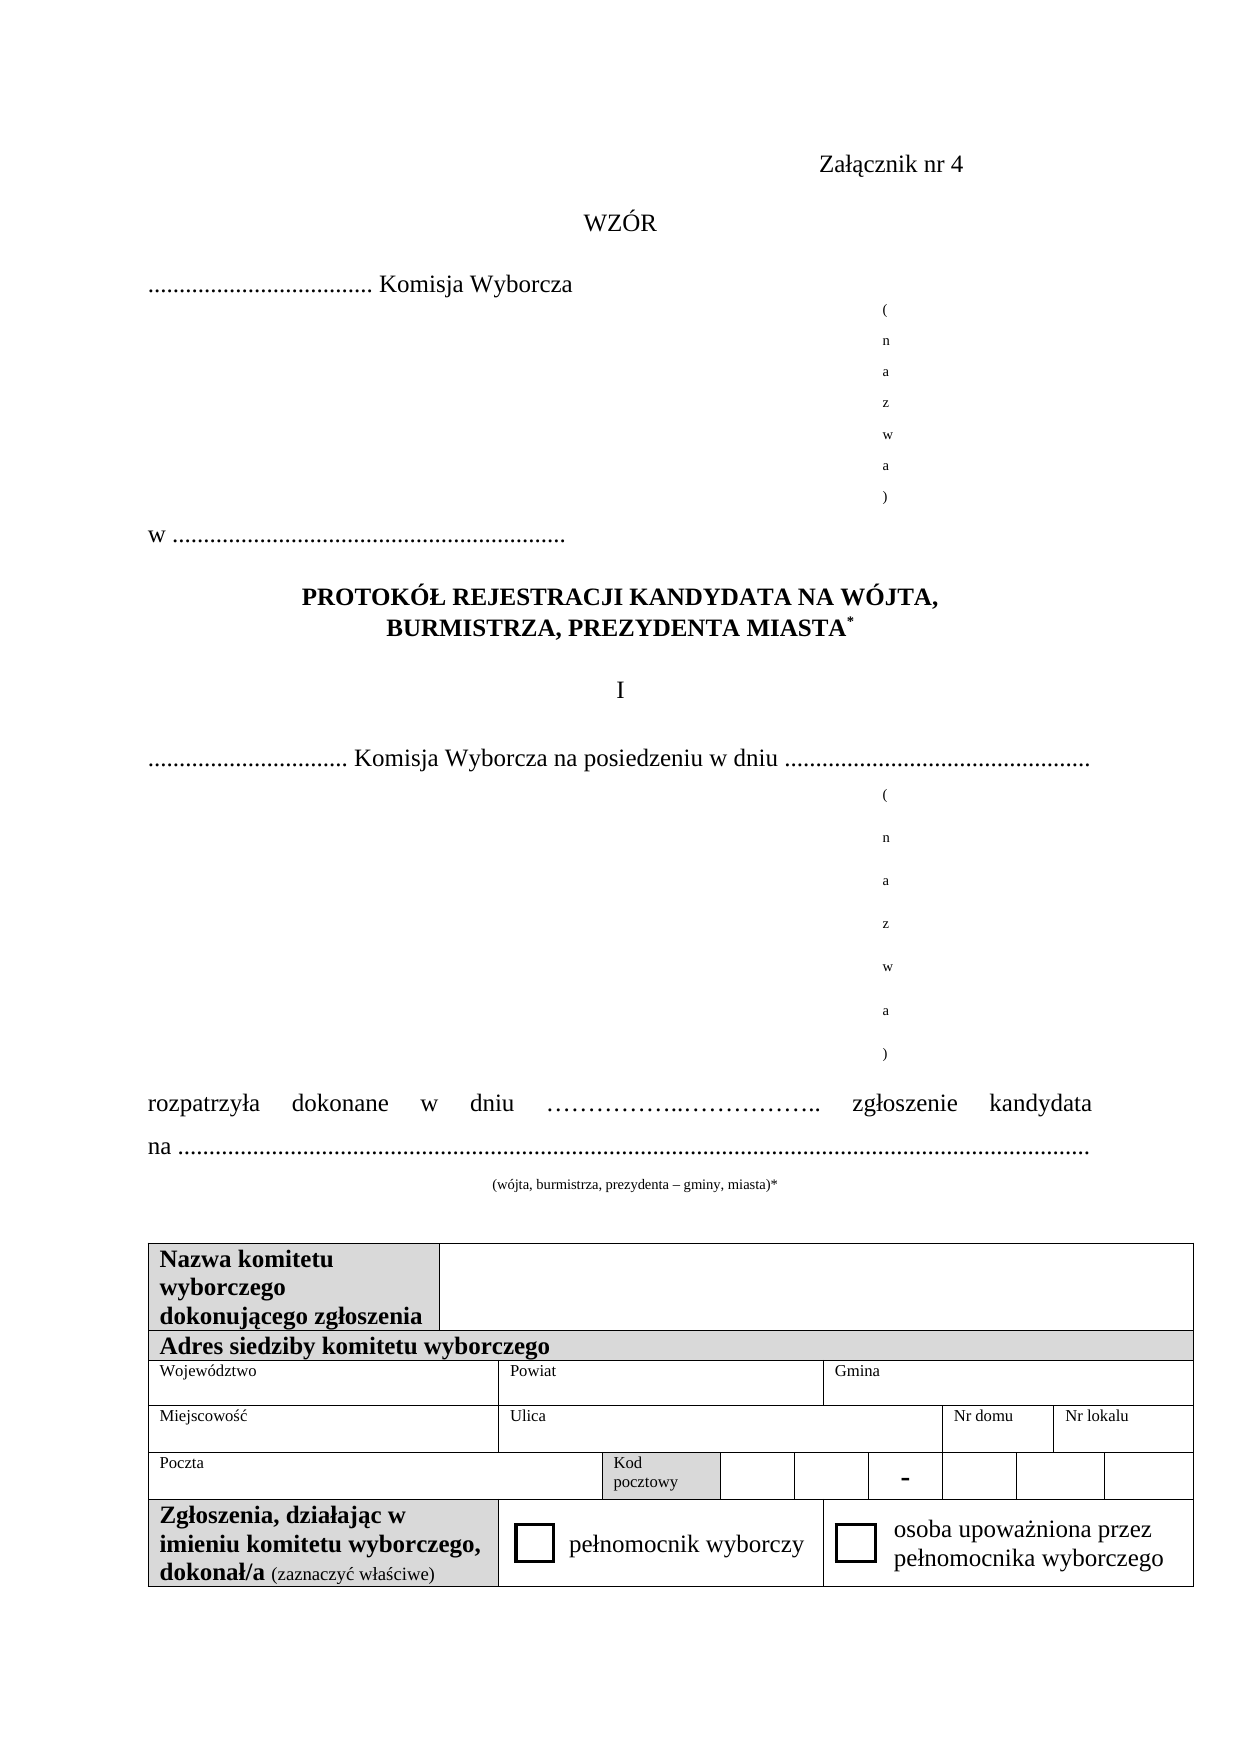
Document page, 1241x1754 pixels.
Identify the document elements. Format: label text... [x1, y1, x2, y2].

table_cell Nr domu [943, 1406, 1053, 1452]
table_cell [795, 1453, 868, 1499]
table_cell [1017, 1453, 1104, 1499]
table_cell Gmina [824, 1361, 1193, 1405]
subtitle Załącznik nr 4 [819, 148, 1093, 179]
table_cell Województwo [149, 1361, 498, 1405]
table_cell osoba upoważniona przez pełnomocnika wyborczego [883, 1500, 1193, 1586]
table_cell [943, 1453, 1016, 1499]
text I [148, 674, 1093, 705]
table_cell Ulica [499, 1406, 942, 1452]
table_cell Adres siedziby komitetu wyborczego [149, 1331, 1193, 1360]
table_cell [1105, 1453, 1193, 1499]
table_header [440, 1244, 1193, 1330]
table_cell [721, 1453, 794, 1499]
table_cell Powiat [499, 1361, 823, 1405]
table_cell - [869, 1453, 942, 1499]
table_cell Poczta [149, 1453, 602, 1499]
table_cell Miejscowość [149, 1406, 498, 1452]
text .................................... Komisja Wyborcza [148, 268, 1093, 299]
table_cell pełnomocnik wyborczy [558, 1500, 823, 1586]
table_cell [499, 1500, 558, 1586]
text w ............................................................... [148, 518, 1093, 549]
text rozpatrzyła dokonane w dniu ……………..…………….. zgłoszenie kandydata na .................................................................................................................................................. [148, 1088, 1093, 1159]
text (wójta, burmistrza, prezydenta – gminy, miasta)* [177, 1174, 1093, 1205]
text WZÓR [148, 208, 1093, 236]
table_cell [824, 1500, 882, 1586]
text PROTOKÓŁ REJESTRACJI KANDYDATA NA WÓJTA, BURMISTRZA, PREZYDENTA MIASTA* [148, 580, 1093, 643]
text ................................ Komisja Wyborcza na posiedzeniu w dniu ................................................. [148, 743, 1093, 771]
table_header Nazwa komitetu wyborczego dokonującego zgłoszenia [149, 1244, 439, 1330]
table_cell Kod pocztowy [603, 1453, 720, 1499]
table_cell Zgłoszenia, działając w imieniu komitetu wyborczego, dokonał/a (zaznaczyć właściwe) [149, 1500, 498, 1586]
table_cell Nr lokalu [1054, 1406, 1193, 1452]
